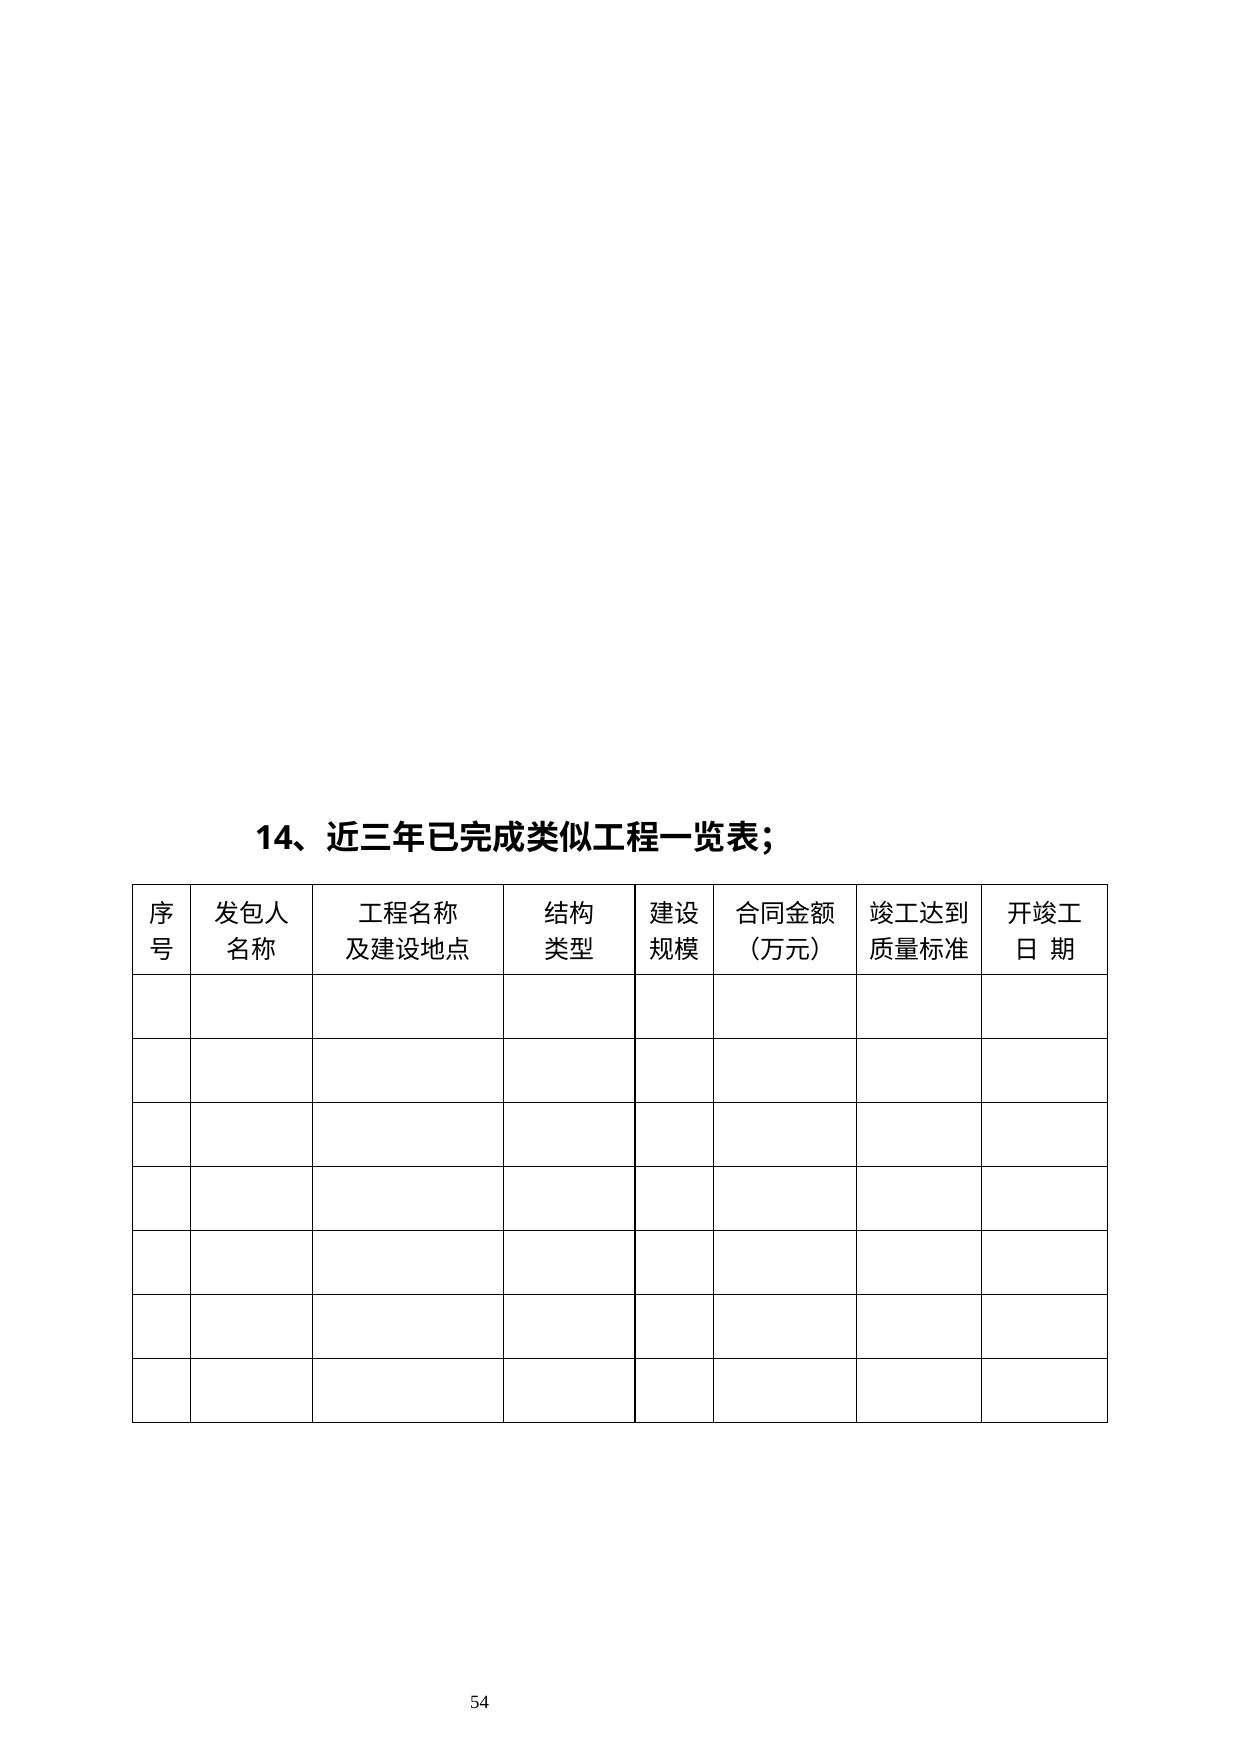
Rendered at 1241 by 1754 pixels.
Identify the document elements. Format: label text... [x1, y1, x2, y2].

table_cell [636, 1103, 713, 1166]
table_cell [191, 975, 312, 1038]
table_cell [636, 975, 713, 1038]
table_cell [714, 1231, 856, 1294]
table_cell [636, 1167, 713, 1230]
table_cell [857, 1295, 981, 1358]
table_header 建设 规模 [636, 885, 713, 974]
table_cell [857, 975, 981, 1038]
table_header 竣工达到 质量标准 [857, 885, 981, 974]
table_cell [504, 1039, 634, 1102]
table_header 结构 类型 [504, 885, 634, 974]
table_cell [133, 1167, 190, 1230]
table_cell [313, 1167, 503, 1230]
table_cell [133, 1295, 190, 1358]
table_header 序号 [133, 885, 190, 974]
table_cell [504, 975, 634, 1038]
table_cell [504, 1359, 634, 1422]
table_cell [714, 1167, 856, 1230]
table_cell [857, 1359, 981, 1422]
table_cell [191, 1167, 312, 1230]
table_header 工程名称 及建设地点 [313, 885, 503, 974]
table_cell [636, 1359, 713, 1422]
table_cell [982, 1039, 1107, 1102]
table_cell [636, 1039, 713, 1102]
table_cell [857, 1231, 981, 1294]
table_cell [714, 1039, 856, 1102]
table_cell [191, 1295, 312, 1358]
table_header 发包人名称 [191, 885, 312, 974]
table_cell [313, 1103, 503, 1166]
table_cell [857, 1039, 981, 1102]
table_cell [982, 1231, 1107, 1294]
text 14、近三年已完成类似工程一览表； [187, 811, 1053, 859]
table_cell [504, 1167, 634, 1230]
table_cell [313, 1295, 503, 1358]
table_cell [504, 1231, 634, 1294]
table_cell [133, 1103, 190, 1166]
table_cell [982, 1359, 1107, 1422]
table_header 合同金额 （万元） [714, 885, 856, 974]
table_cell [191, 1359, 312, 1422]
table_cell [191, 1039, 312, 1102]
table_cell [133, 975, 190, 1038]
table_cell [191, 1231, 312, 1294]
table_cell [313, 975, 503, 1038]
table_cell [982, 975, 1107, 1038]
table_cell [504, 1295, 634, 1358]
table_cell [636, 1295, 713, 1358]
table_header 开竣工 日 期 [982, 885, 1107, 974]
table_cell [133, 1039, 190, 1102]
table_cell [313, 1231, 503, 1294]
table_cell [857, 1167, 981, 1230]
table_cell [636, 1231, 713, 1294]
table_cell [982, 1103, 1107, 1166]
table_cell [133, 1359, 190, 1422]
table_cell [714, 975, 856, 1038]
table_cell [313, 1359, 503, 1422]
table_cell [714, 1295, 856, 1358]
table_cell [714, 1359, 856, 1422]
table_cell [982, 1167, 1107, 1230]
table_cell [504, 1103, 634, 1166]
table_cell [133, 1231, 190, 1294]
table_cell [857, 1103, 981, 1166]
table_cell [982, 1295, 1107, 1358]
table_cell [313, 1039, 503, 1102]
table_cell [714, 1103, 856, 1166]
table_cell [191, 1103, 312, 1166]
